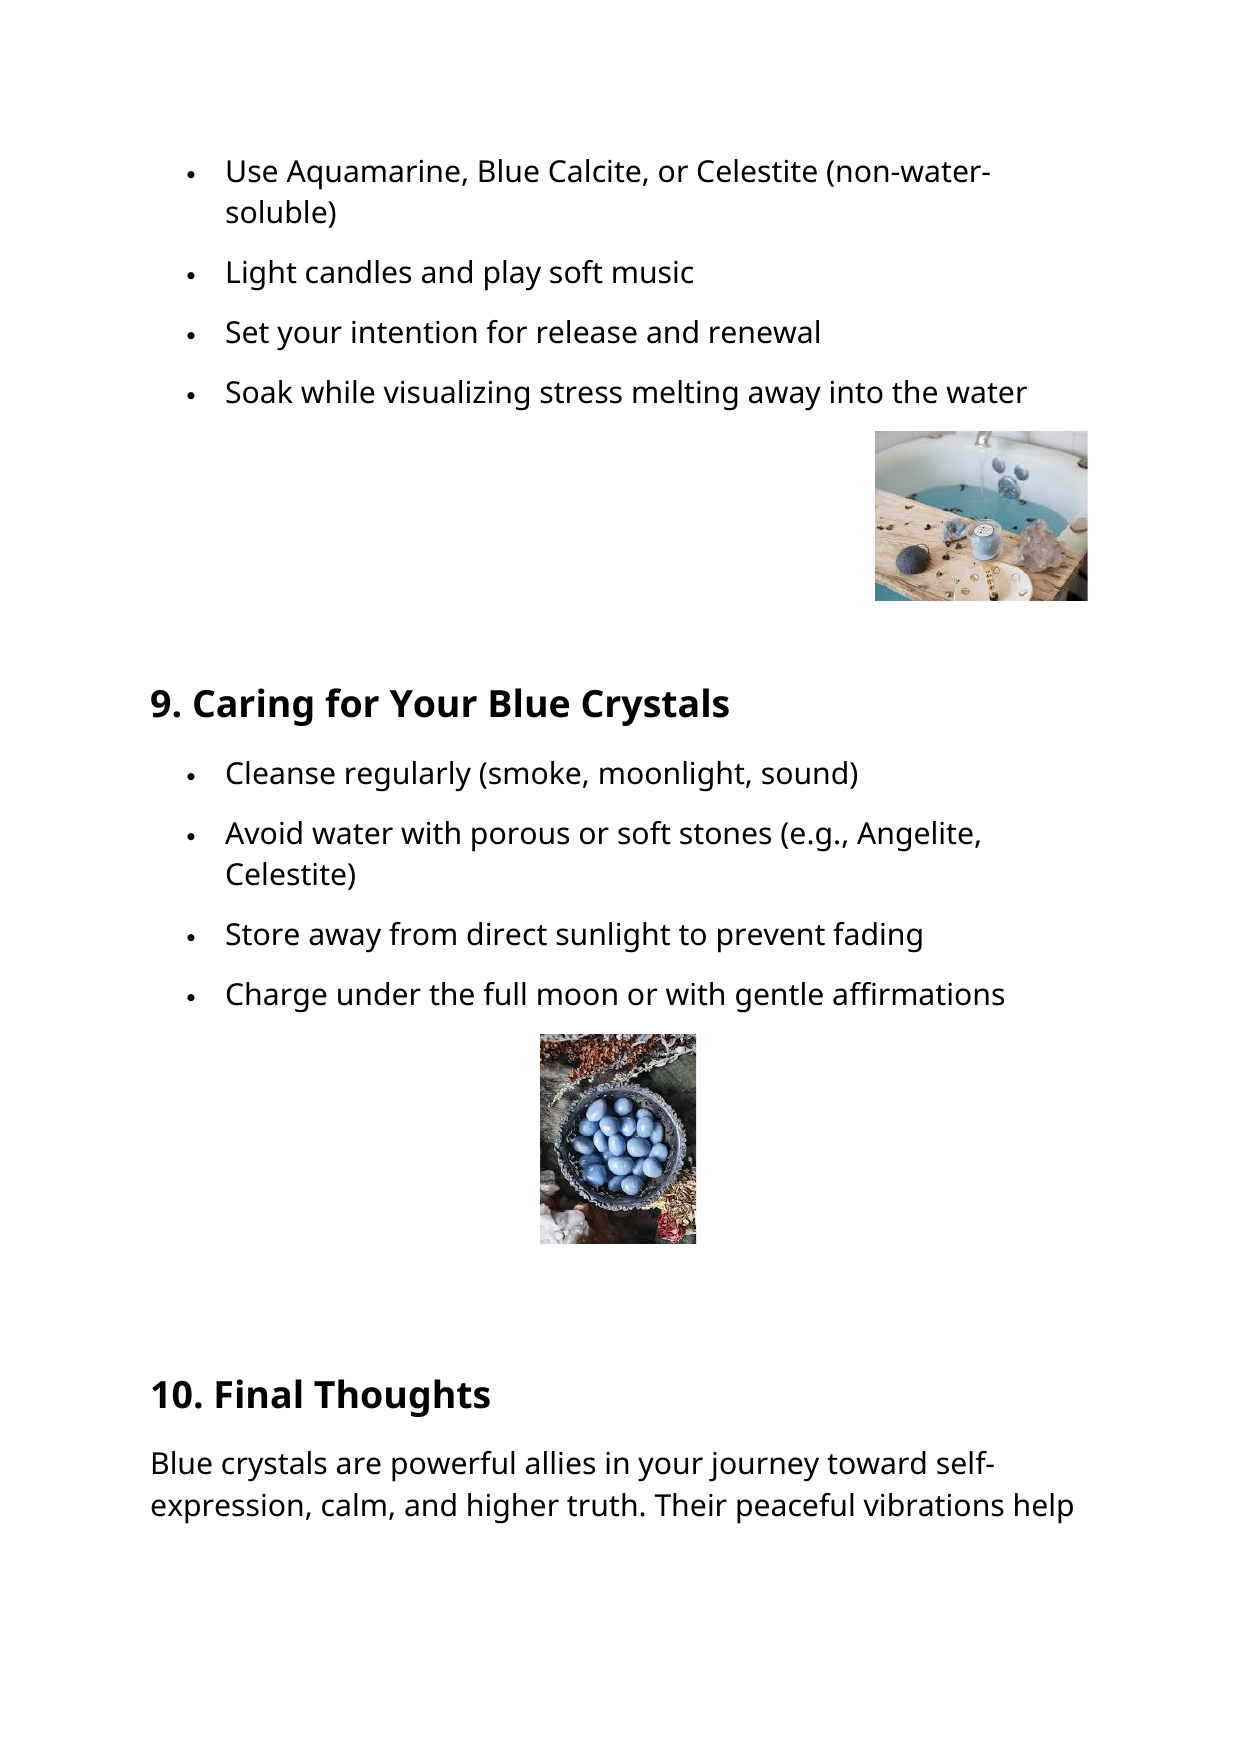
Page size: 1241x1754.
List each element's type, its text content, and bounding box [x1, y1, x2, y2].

list Charge under the full moon or with gentle affirmations [187, 973, 1090, 1014]
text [150, 1442, 1090, 1525]
text 10. Final Thoughts [150, 1368, 1090, 1419]
list Soak while visualizing stress melting away into the water [187, 371, 1090, 412]
list Cleanse regularly (smoke, moonlight, sound) [187, 752, 1090, 793]
picture [540, 1034, 697, 1244]
list Store away from direct sunlight to prevent fading [187, 913, 1090, 954]
text 9. Caring for Your Blue Crystals [150, 678, 1090, 729]
list Avoid water with porous or soft stones (e.g., Angelite, Celestite) [187, 812, 1090, 894]
list Light candles and play soft music [187, 251, 1090, 292]
picture [875, 431, 1088, 601]
list Use Aquamarine, Blue Calcite, or Celestite (non-water-soluble) [187, 150, 1090, 232]
list Set your intention for release and renewal [187, 311, 1090, 352]
